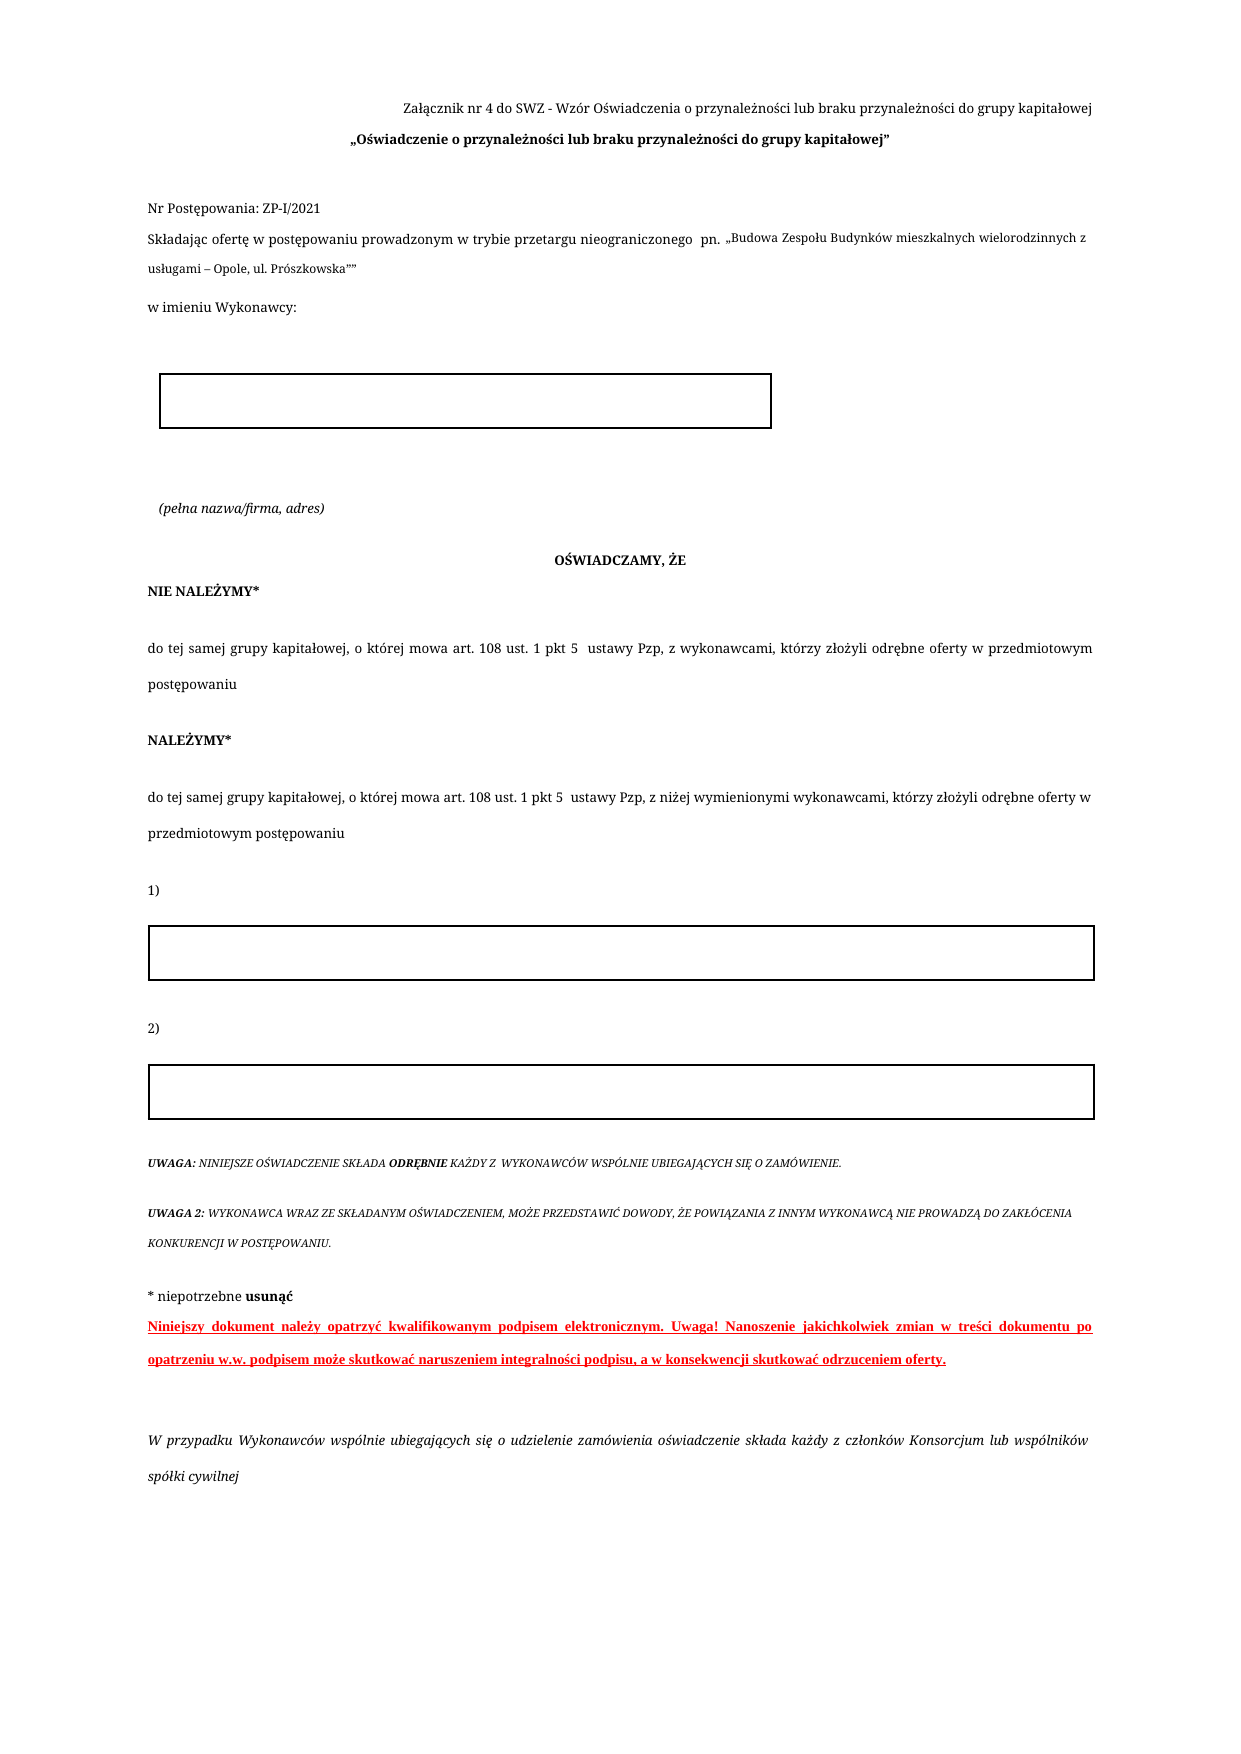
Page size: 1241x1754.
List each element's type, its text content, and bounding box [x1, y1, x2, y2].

table_header [150, 1066, 1093, 1118]
text 2) [147, 1007, 1092, 1038]
text 1) [147, 868, 1092, 899]
text UWAGA 2: WYKONAWCA WRAZ ZE SKŁADANYM OŚWIADCZENIEM, MOŻE PRZEDSTAWIĆ DOWODY, ŻE POWIĄZANIA Z INNYM WYKONAWCĄ NIE PROWADZĄ DO ZAKŁÓCENIA KONKURENCJI W POSTĘPOWANIU. [147, 1195, 1092, 1250]
text do tej samej grupy kapitałowej, o której mowa art. 108 ust. 1 pkt 5 ustawy Pzp, z wykonawcami, którzy złożyli odrębne oferty w przedmiotowym postępowaniu [147, 626, 1092, 693]
text NALEŻYMY* [147, 719, 1092, 750]
text OŚWIADCZAMY, ŻE [147, 538, 1092, 569]
text Niniejszy dokument należy opatrzyć kwalifikowanym podpisem elektronicznym. Uwaga! Nanoszenie jakichkolwiek zmian w treści dokumentu po opatrzeniu w.w. podpisem może skutkować naruszeniem integralności podpisu, a w konsekwencji skutkować odrzuceniem oferty. [147, 1306, 1092, 1333]
text w imieniu Wykonawcy: [147, 285, 1087, 316]
text Niniejszy dokument należy opatrzyć kwalifikowanym podpisem elektronicznym. Uwaga! Nanoszenie jakichkolwiek zmian w treści dokumentu po opatrzeniu w.w. podpisem może skutkować naruszeniem integralności podpisu, a w konsekwencji skutkować odrzuceniem oferty. [147, 1334, 1092, 1368]
text UWAGA: NINIEJSZE OŚWIADCZENIE SKŁADA ODRĘBNIE KAŻDY Z WYKONAWCÓW WSPÓLNIE UBIEGAJĄCYCH SIĘ O ZAMÓWIENIE. [147, 1145, 1092, 1171]
text Składając ofertę w postępowaniu prowadzonym w trybie przetargu nieograniczonego pn. „Budowa Zespołu Budynków mieszkalnych wielorodzinnych z usługami – Opole, ul. Prószkowska”” [147, 218, 1087, 280]
text W przypadku Wykonawców wspólnie ubiegających się o udzielenie zamówienia oświadczenie składa każdy z członków Konsorcjum lub wspólników spółki cywilnej [147, 1418, 1092, 1486]
text „Oświadczenie o przynależności lub braku przynależności do grupy kapitałowej” [147, 118, 1092, 149]
text * niepotrzebne usunąć [147, 1275, 1092, 1306]
text Nr Postępowania: ZP-I/2021 [147, 186, 1087, 218]
text Załącznik nr 4 do SWZ - Wzór Oświadczenia o przynależności lub braku przynależności do grupy kapitałowej [147, 86, 1092, 118]
table_header (pełna nazwa/firma, adres) [148, 316, 779, 538]
table_header [150, 927, 1093, 979]
text NIE NALEŻYMY* [147, 569, 1092, 600]
text do tej samej grupy kapitałowej, o której mowa art. 108 ust. 1 pkt 5 ustawy Pzp, z niżej wymienionymi wykonawcami, którzy złożyli odrębne oferty w przedmiotowym postępowaniu [147, 775, 1092, 843]
